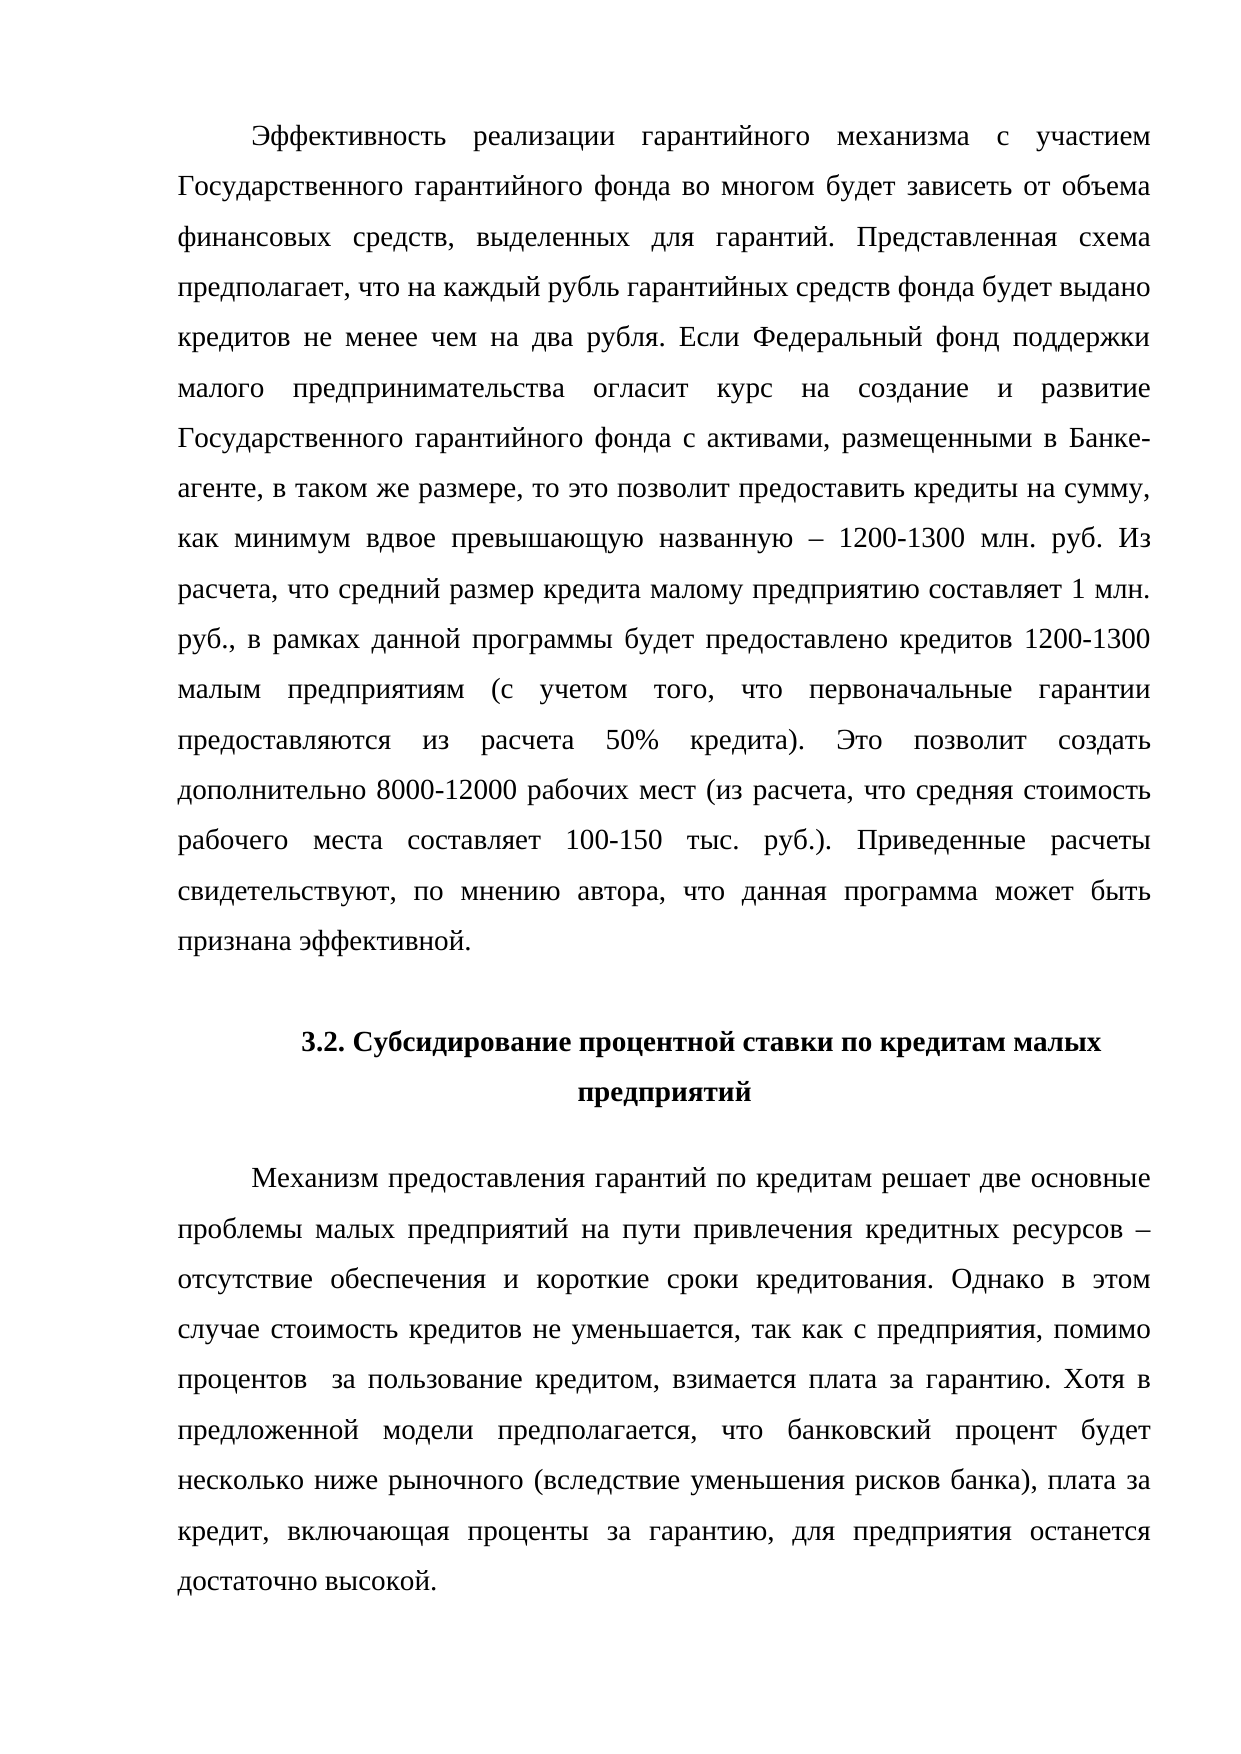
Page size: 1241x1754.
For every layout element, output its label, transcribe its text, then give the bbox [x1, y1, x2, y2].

subtitle 3.2. Субсидирование процентной ставки по кредитам малых предприятий [177, 1024, 1152, 1108]
text Механизм предоставления гарантий по кредитам решает две основные проблемы малых предприятий на пути привлечения кредитных ресурсов – отсутствие обеспечения и короткие сроки кредитования. Однако в этом случае стоимость кредитов не уменьшается, так как с предприятия, помимо процентов за пользование кредитом, взимается плата за гарантию. Хотя в предложенной модели предполагается, что банковский процент будет несколько ниже рыночного (вследствие уменьшения рисков банка), плата за кредит, включающая проценты за гарантию, для предприятия останется достаточно высокой. [177, 1160, 1152, 1596]
text Эффективность реализации гарантийного механизма с участием Государственного гарантийного фонда во многом будет зависеть от объема финансовых средств, выделенных для гарантий. Представленная схема предполагает, что на каждый рубль гарантийных средств фонда будет выдано кредитов не менее чем на два рубля. Если Федеральный фонд поддержки малого предпринимательства огласит курс на создание и развитие Государственного гарантийного фонда с активами, размещенными в Банке-агенте, в таком же размере, то это позволит предоставить кредиты на сумму, как минимум вдвое превышающую названную – 1200-1300 млн. руб. Из расчета, что средний размер кредита малому предприятию составляет 1 млн. руб., в рамках данной программы будет предоставлено кредитов 1200-1300 малым предприятиям (с учетом того, что первоначальные гарантии предоставляются из расчета 50% кредита). Это позволит создать дополнительно 8000-12000 рабочих мест (из расчета, что средняя стоимость рабочего места составляет 100-150 тыс. руб.). Приведенные расчеты свидетельствуют, по мнению автора, что данная программа может быть признана эффективной. [177, 118, 1152, 957]
